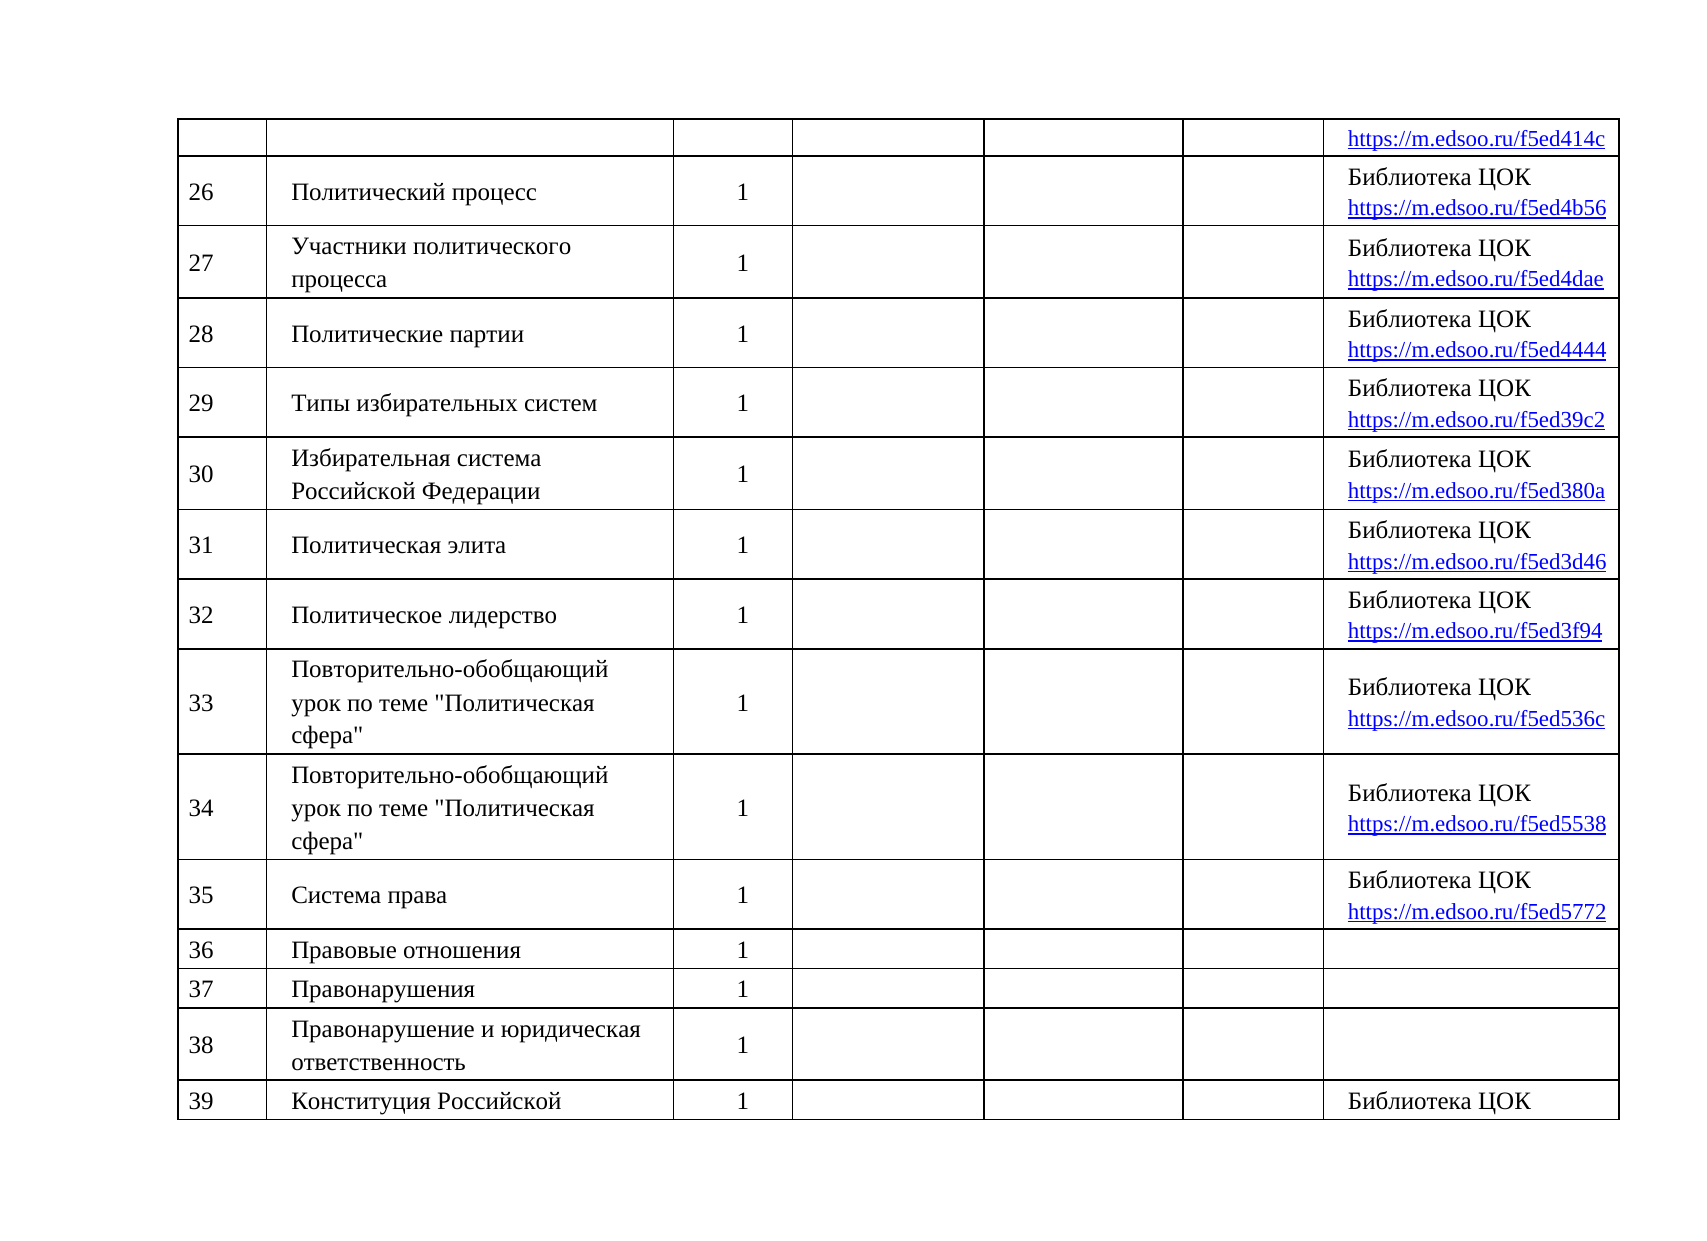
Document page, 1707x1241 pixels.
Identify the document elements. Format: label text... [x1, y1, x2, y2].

table_cell 34 [179, 755, 266, 859]
table_cell [1324, 930, 1618, 968]
table_cell Правонарушения [267, 969, 673, 1007]
table_cell [1184, 650, 1323, 753]
table_cell Система права [267, 860, 673, 928]
table_cell 32 [179, 580, 266, 648]
table_cell Библиотека ЦОК https://m.edsoo.ru/f5ed39c2 [1324, 368, 1618, 436]
table_cell [793, 1009, 983, 1079]
table_cell 29 [179, 368, 266, 436]
table_cell [1184, 580, 1323, 648]
table_cell [1184, 930, 1323, 968]
table_cell [1184, 226, 1323, 297]
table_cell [1324, 1081, 1618, 1119]
table_cell [985, 226, 1182, 297]
table_cell 35 [179, 860, 266, 928]
table_cell [793, 120, 983, 155]
table_cell 37 [179, 969, 266, 1007]
table_cell Библиотека ЦОК https://m.edsoo.ru/f5ed4444 [1324, 299, 1618, 367]
table_cell [1184, 860, 1323, 928]
table_cell Библиотека ЦОК https://m.edsoo.ru/f5ed5538 [1324, 755, 1618, 859]
table_cell [1184, 969, 1323, 1007]
table_cell Типы избирательных систем [267, 368, 673, 436]
table_cell Библиотека ЦОК https://m.edsoo.ru/f5ed380a [1324, 438, 1618, 509]
table_cell 1 [674, 120, 792, 155]
table_cell [985, 580, 1182, 648]
table_cell [793, 368, 983, 436]
table_cell [985, 299, 1182, 367]
table_cell [793, 755, 983, 859]
table_cell [1324, 969, 1618, 1007]
table_cell 38 [179, 1009, 266, 1079]
table_cell Библиотека ЦОК https://m.edsoo.ru/f5ed5772 [1324, 860, 1618, 928]
table_cell 1 [674, 510, 792, 578]
table_cell [1184, 368, 1323, 436]
table_cell [985, 755, 1182, 859]
table_cell [1184, 299, 1323, 367]
table_cell [985, 157, 1182, 225]
table_cell [1184, 438, 1323, 509]
table_cell Избирательная система Российской Федерации [267, 438, 673, 509]
table_cell [793, 510, 983, 578]
table_cell Библиотека ЦОК https://m.edsoo.ru/f5ed4dae [1324, 226, 1618, 297]
table_cell [985, 438, 1182, 509]
table_cell [793, 157, 983, 225]
table_cell [985, 120, 1182, 155]
table_cell Политические партии [267, 299, 673, 367]
table_cell Повторительно-обобщающий урок по теме "Политическая сфера" [267, 755, 673, 859]
table_cell [1184, 157, 1323, 225]
table_cell Правонарушение и юридическая ответственность [267, 1009, 673, 1079]
table_cell [985, 368, 1182, 436]
table_cell Правовые отношения [267, 930, 673, 968]
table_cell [267, 1081, 673, 1119]
table_cell [985, 650, 1182, 753]
table_cell Библиотека ЦОК https://m.edsoo.ru/f5ed3f94 [1324, 580, 1618, 648]
table_cell [985, 969, 1182, 1007]
table_cell [1184, 510, 1323, 578]
table_cell [985, 1009, 1182, 1079]
table_cell 1 [674, 299, 792, 367]
table_cell [793, 226, 983, 297]
table_cell 1 [674, 969, 792, 1007]
table_cell 1 [674, 860, 792, 928]
table_cell [793, 580, 983, 648]
table_cell 1 [674, 157, 792, 225]
table_cell [985, 510, 1182, 578]
table_cell 30 [179, 438, 266, 509]
table_cell [793, 650, 983, 753]
table_cell Политический процесс [267, 157, 673, 225]
table_cell [1184, 1009, 1323, 1079]
table_cell 1 [674, 438, 792, 509]
table_cell [793, 1081, 983, 1119]
table_cell Библиотека ЦОК https://m.edsoo.ru/f5ed3d46 [1324, 510, 1618, 578]
table_cell 25 [179, 120, 266, 155]
table_cell [1184, 755, 1323, 859]
table_cell [985, 930, 1182, 968]
table_cell 33 [179, 650, 266, 753]
table_cell Библиотека ЦОК https://m.edsoo.ru/f5ed4b56 [1324, 157, 1618, 225]
table_cell Библиотека ЦОК https://m.edsoo.ru/f5ed536c [1324, 650, 1618, 753]
table_cell 1 [674, 226, 792, 297]
table_cell 1 [674, 930, 792, 968]
table_cell [985, 860, 1182, 928]
table_cell [1184, 1081, 1323, 1119]
table_cell Политическая элита [267, 510, 673, 578]
table_cell Участники политического процесса [267, 226, 673, 297]
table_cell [1324, 120, 1618, 155]
table_cell Политическое лидерство [267, 580, 673, 648]
table_cell 1 [674, 580, 792, 648]
table_cell 26 [179, 157, 266, 225]
table_cell 39 [179, 1081, 266, 1119]
table_cell [793, 299, 983, 367]
table_cell 1 [674, 650, 792, 753]
table_cell [793, 969, 983, 1007]
table_cell 1 [674, 1081, 792, 1119]
table_cell 27 [179, 226, 266, 297]
table_cell 1 [674, 368, 792, 436]
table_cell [267, 120, 673, 155]
table_cell Повторительно-обобщающий урок по теме "Политическая сфера" [267, 650, 673, 753]
table_cell 36 [179, 930, 266, 968]
table_cell [793, 438, 983, 509]
table_cell [793, 860, 983, 928]
table_cell [1324, 1009, 1618, 1079]
table_cell 1 [674, 1009, 792, 1079]
table_cell 31 [179, 510, 266, 578]
table_cell [985, 1081, 1182, 1119]
table_cell [793, 930, 983, 968]
table_cell 1 [674, 755, 792, 859]
table_cell [1184, 120, 1323, 155]
table_cell 28 [179, 299, 266, 367]
